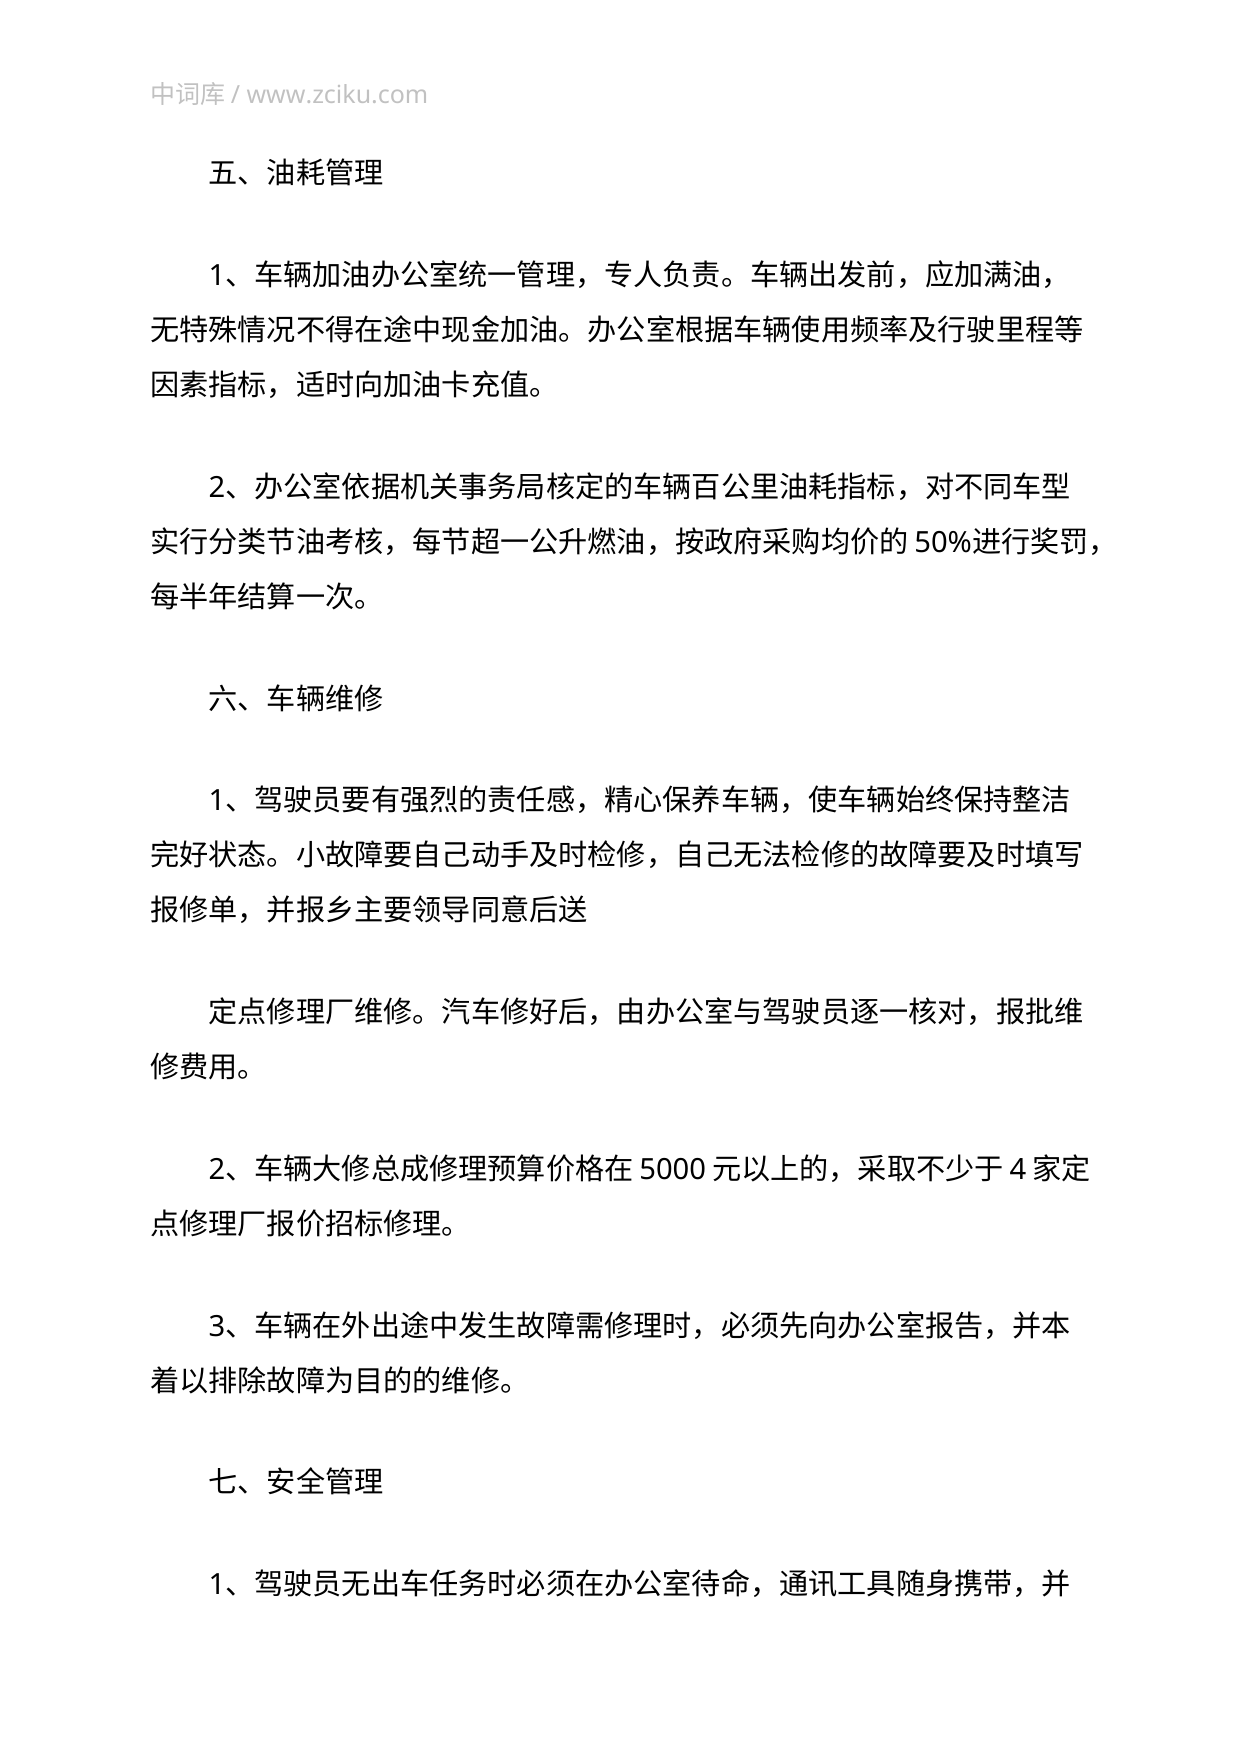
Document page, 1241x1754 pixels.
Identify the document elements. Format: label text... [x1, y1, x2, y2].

text 七、安全管理 [150, 1459, 1090, 1501]
text 1、车辆加油办公室统一管理，专人负责。车辆出发前，应加满油，无特殊情况不得在途中现金加油。办公室根据车辆使用频率及行驶里程等因素指标，适时向加油卡充值。 [150, 252, 1090, 404]
text 六、车辆维修 [150, 675, 1090, 717]
text 2、办公室依据机关事务局核定的车辆百公里油耗指标，对不同车型实行分类节油考核，每节超一公升燃油，按政府采购均价的50%进行奖罚，每半年结算一次。 [150, 463, 1090, 616]
text 定点修理厂维修。汽车修好后，由办公室与驾驶员逐一核对，报批维修费用。 [150, 989, 1090, 1086]
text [150, 1561, 1090, 1603]
text 3、车辆在外出途中发生故障需修理时，必须先向办公室报告，并本着以排除故障为目的的维修。 [150, 1302, 1090, 1399]
text 1、驾驶员要有强烈的责任感，精心保养车辆，使车辆始终保持整洁完好状态。小故障要自己动手及时检修，自己无法检修的故障要及时填写报修单，并报乡主要领导同意后送 [150, 777, 1090, 929]
text 五、油耗管理 [150, 150, 1090, 192]
text 2、车辆大修总成修理预算价格在5000元以上的，采取不少于4家定点修理厂报价招标修理。 [150, 1145, 1090, 1243]
